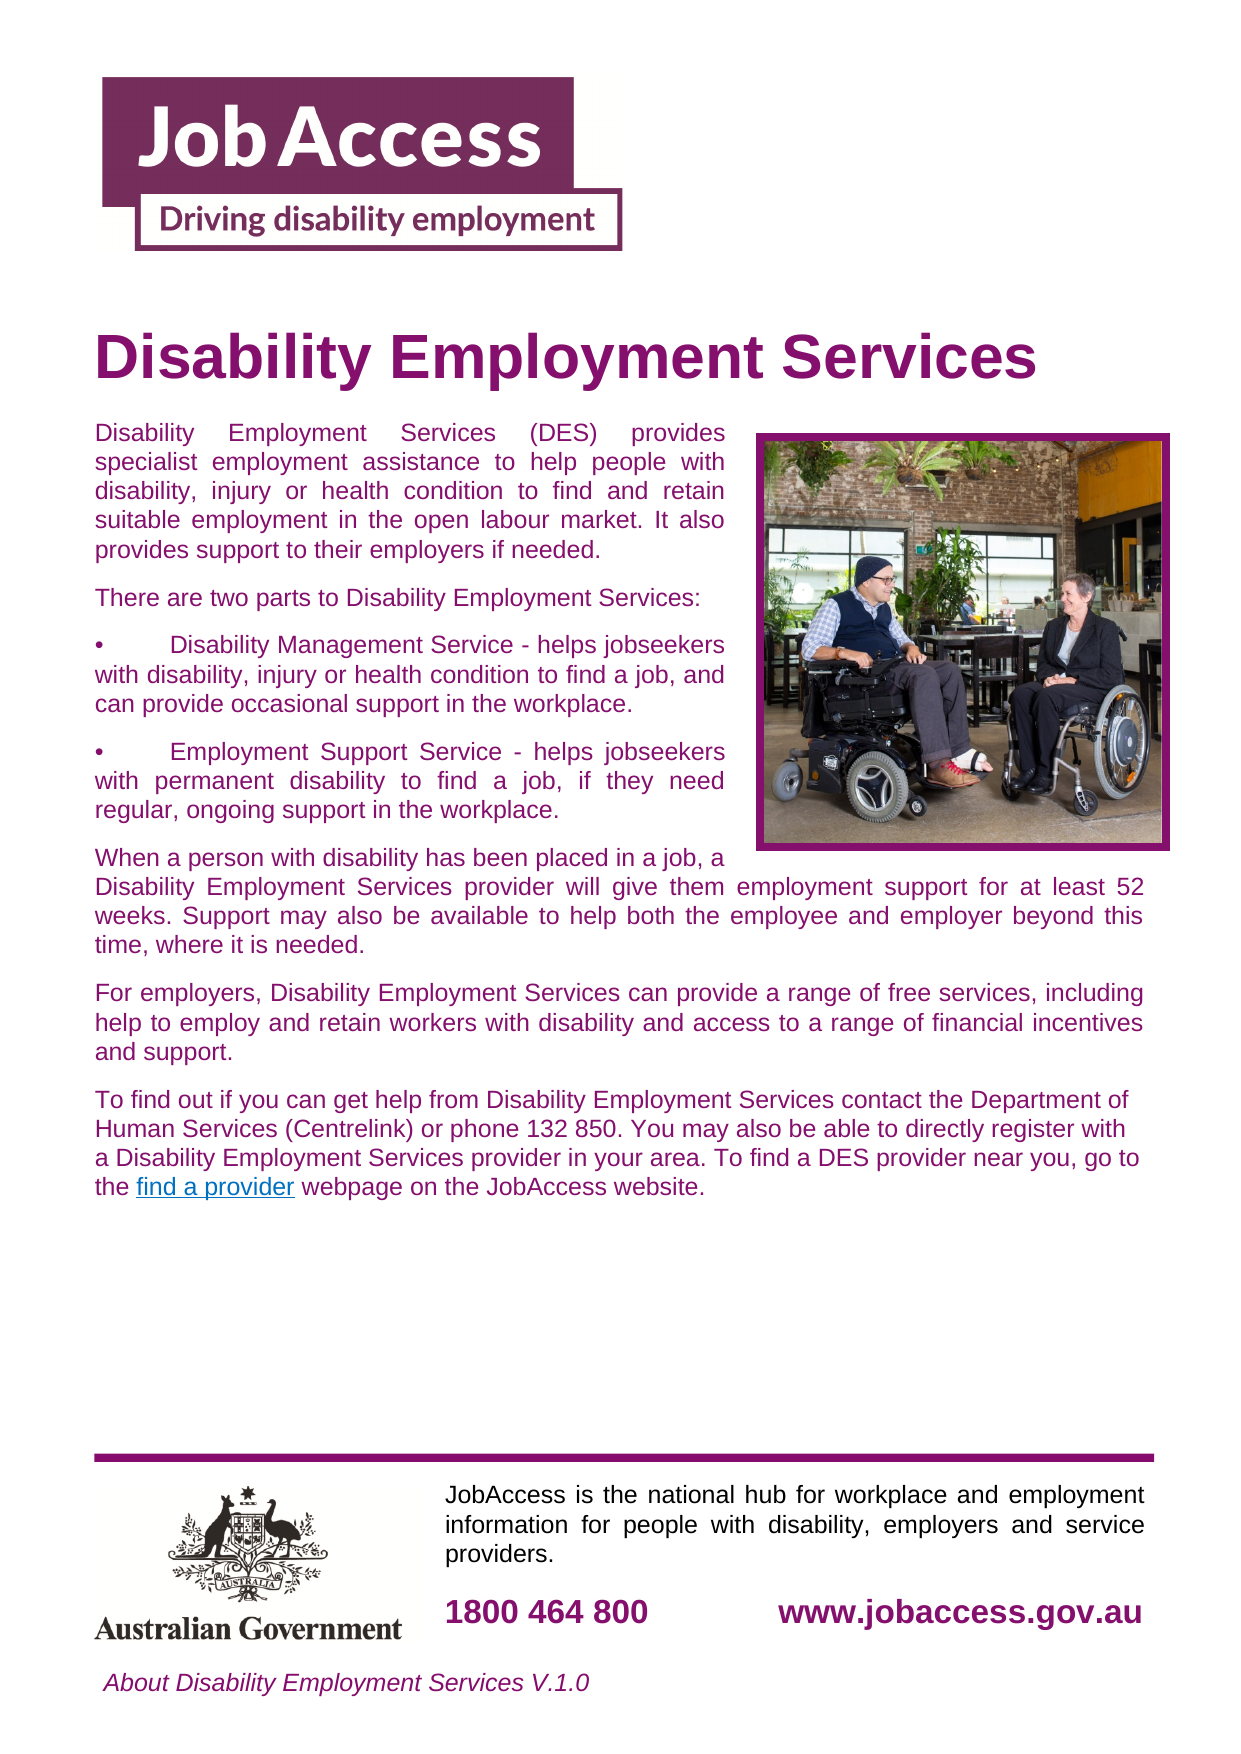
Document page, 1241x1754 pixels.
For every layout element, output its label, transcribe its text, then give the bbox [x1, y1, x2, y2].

text To find out if you can get help from Disability Employment Services contact the Department of Human Services (Centrelink) or phone 132 850. You may also be able to directly register with a Disability Employment Services provider in your area. To find a DES provider near you, go to the find a provider webpage on the JobAccess website. [94, 1085, 1146, 1231]
text Disability Employment Services (DES) provides specialist employment assistance to help people with disability, injury or health condition to find and retain suitable employment in the open labour market. It also provides support to their employers if needed. [94, 418, 1146, 564]
subtitle 1800 464 800 www.jobaccess.gov.au [444, 1593, 1146, 1631]
picture [94, 73, 623, 251]
text When a person with disability has been placed in a job, a Disability Employment Services provider will give them employment support for at least 52 weeks. Support may also be available to help both the employee and employer beyond this time, where it is needed. [94, 843, 1146, 960]
text • Disability Management Service - helps jobseekers with disability, injury or health condition to find a job, and can provide occasional support in the workplace. [94, 631, 756, 718]
text About Disability Employment Services V.1.0 [103, 1668, 1146, 1697]
text • Employment Support Service - helps jobseekers with permanent disability to find a job, if they need regular, ongoing support in the workplace. [94, 737, 756, 824]
text There are two parts to Disability Employment Services: [94, 583, 756, 612]
text For employers, Disability Employment Services can provide a range of free services, including help to employ and retain workers with disability and access to a range of financial incentives and support. [94, 978, 1146, 1066]
picture [764, 441, 1162, 843]
picture [94, 1486, 423, 1643]
text JobAccess is the national hub for workplace and employment information for people with disability, employers and service providers. [445, 1481, 1146, 1568]
title Disability Employment Services [94, 318, 1146, 393]
